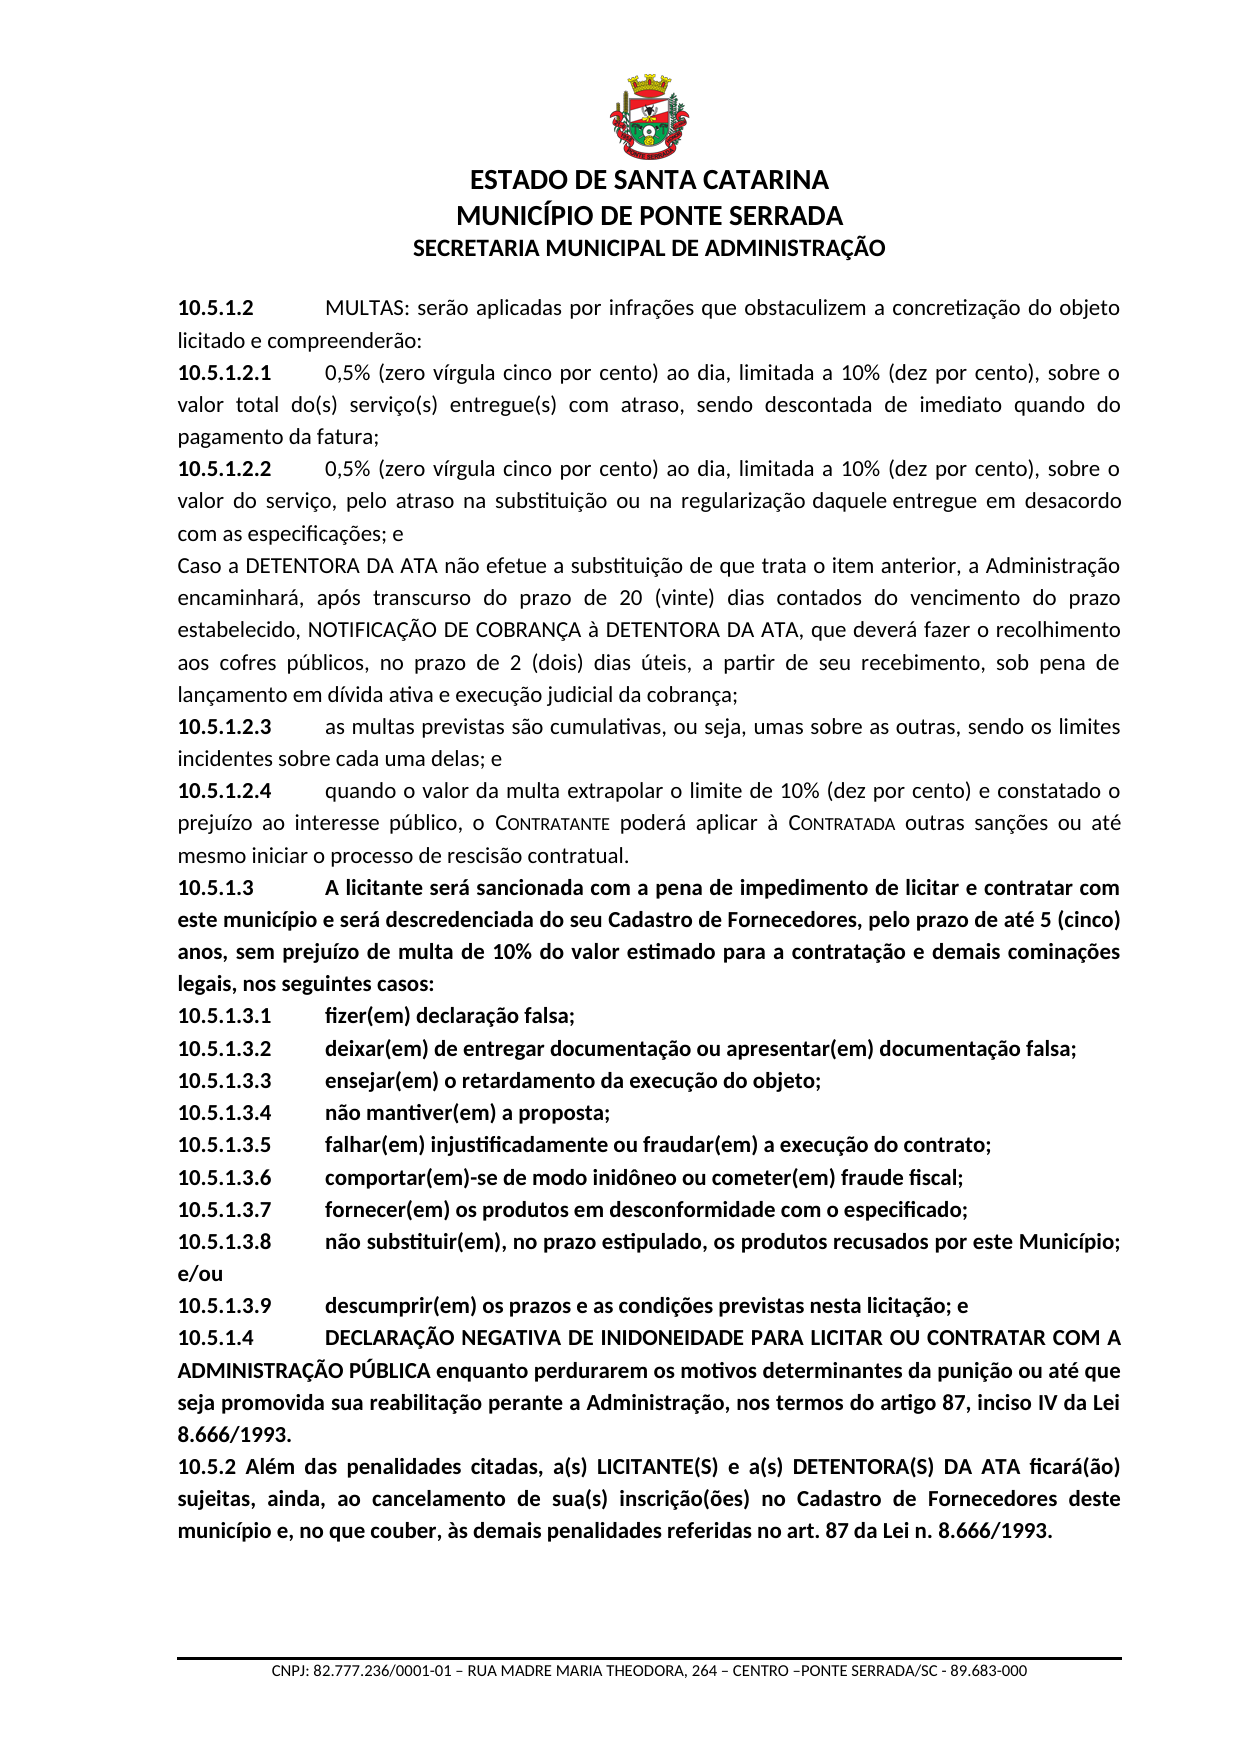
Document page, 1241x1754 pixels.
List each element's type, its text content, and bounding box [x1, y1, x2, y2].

list A licitante será sancionada com a pena de impedimento de licitar e contratar com este município e será descredenciada do seu Cadastro de Fornecedores, pelo prazo de até 5 (cinco) anos, sem prejuízo de multa de 10% do valor estimado para a contratação e demais cominações legais, nos seguintes casos: [177, 873, 1122, 997]
picture [609, 73, 690, 162]
list DECLARAÇÃO NEGATIVA DE INIDONEIDADE PARA LICITAR OU CONTRATAR COM A ADMINISTRAÇÃO PÚBLICA enquanto perdurarem os motivos determinantes da punição ou até que seja promovida sua reabilitação perante a Administração, nos termos do artigo 87, inciso IV da Lei 8.666/1993. [177, 1323, 1122, 1448]
list fornecer(em) os produtos em desconformidade com o especificado; [177, 1195, 1122, 1223]
list 0,5% (zero vírgula cinco por cento) ao dia, limitada a 10% (dez por cento), sobre o valor do serviço, pelo atraso na substituição ou na regularização daquele entregue em desacordo com as especificações; e [177, 454, 1122, 547]
list não mantiver(em) a proposta; [177, 1098, 1122, 1126]
list descumprir(em) os prazos e as condições previstas nesta licitação; e [177, 1291, 1122, 1319]
list 0,5% (zero vírgula cinco por cento) ao dia, limitada a 10% (dez por cento), sobre o valor total do(s) serviço(s) entregue(s) com atraso, sendo descontada de imediato quando do pagamento da fatura; [177, 358, 1122, 450]
list ensejar(em) o retardamento da execução do objeto; [177, 1066, 1122, 1094]
list deixar(em) de entregar documentação ou apresentar(em) documentação falsa; [177, 1034, 1122, 1062]
list fizer(em) declaração falsa; [177, 1002, 1122, 1030]
list as multas previstas são cumulativas, ou seja, umas sobre as outras, sendo os limites incidentes sobre cada uma delas; e [177, 712, 1122, 772]
list falhar(em) injustificadamente ou fraudar(em) a execução do contrato; [177, 1130, 1122, 1158]
list Além das penalidades citadas, a(s) LICITANTE(S) e a(s) DETENTORA(S) DA ATA ficará(ão) sujeitas, ainda, ao cancelamento de sua(s) inscrição(ões) no Cadastro de Fornecedores deste município e, no que couber, às demais penalidades referidas no art. 87 da Lei n. 8.666/1993. [177, 1452, 1122, 1545]
list não substituir(em), no prazo estipulado, os produtos recusados por este Município; e/ou [177, 1227, 1122, 1287]
list quando o valor da multa extrapolar o limite de 10% (dez por cento) e constatado o prejuízo ao interesse público, o Contratante poderá aplicar à Contratada outras sanções ou até mesmo iniciar o processo de rescisão contratual. [177, 776, 1122, 869]
list MULTAS: serão aplicadas por infrações que obstaculizem a concretização do objeto licitado e compreenderão: [177, 293, 1122, 354]
list comportar(em)-se de modo inidôneo ou cometer(em) fraude fiscal; [177, 1163, 1122, 1191]
text Caso a DETENTORA DA ATA não efetue a substituição de que trata o item anterior, a Administração encaminhará, após transcurso do prazo de 20 (vinte) dias contados do vencimento do prazo estabelecido, NOTIFICAÇÃO DE COBRANÇA à DETENTORA DA ATA, que deverá fazer o recolhimento aos cofres públicos, no prazo de 2 (dois) dias úteis, a partir de seu recebimento, sob pena de lançamento em dívida ativa e execução judicial da cobrança; [177, 551, 1122, 708]
